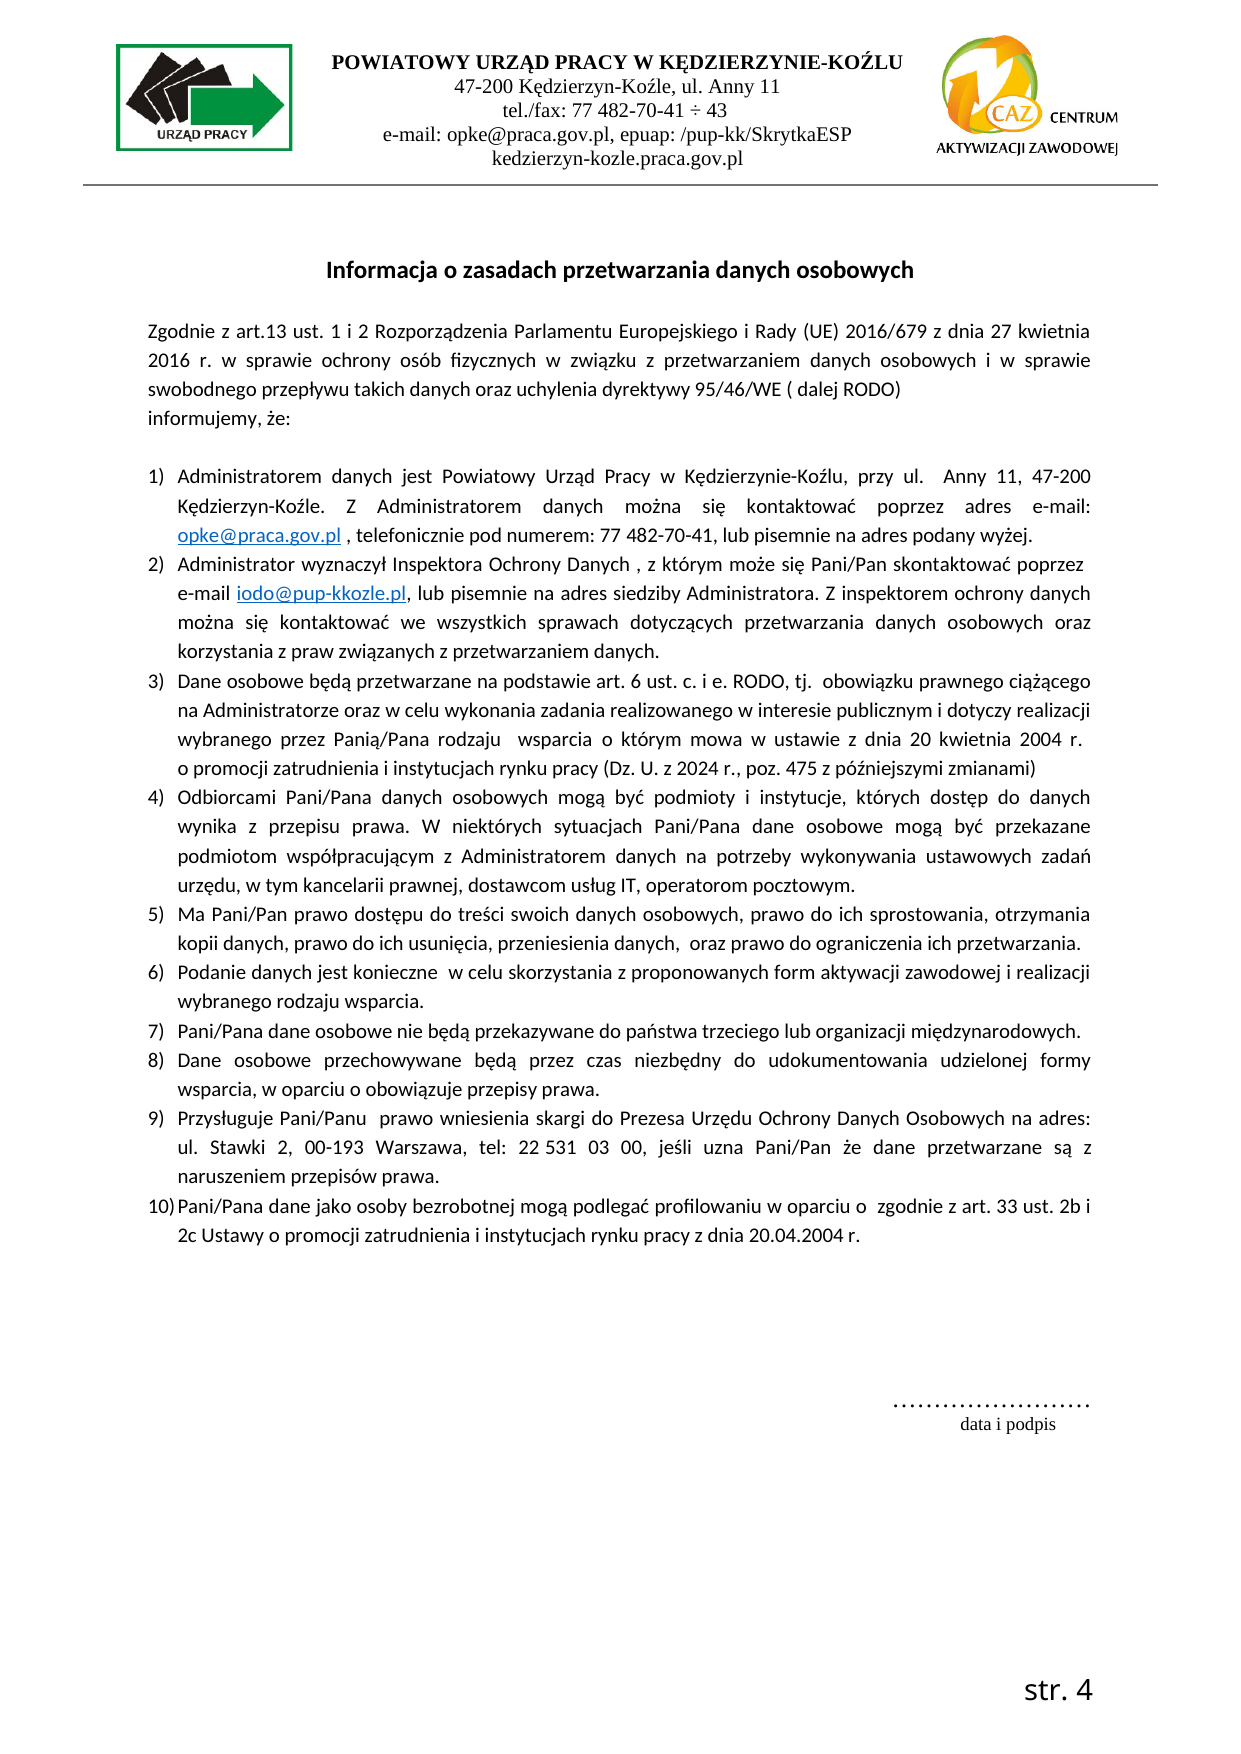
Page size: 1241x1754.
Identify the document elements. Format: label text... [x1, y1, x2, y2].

list Podanie danych jest konieczne w celu skorzystania z proponowanych form aktywacji zawodowej i realizacji wybranego rodzaju wsparcia. [148, 959, 1092, 1014]
list Ma Pani/Pan prawo dostępu do treści swoich danych osobowych, prawo do ich sprostowania, otrzymania kopii danych, prawo do ich usunięcia, przeniesienia danych, oraz prawo do ograniczenia ich przetwarzania. [148, 901, 1092, 956]
list Dane osobowe przechowywane będą przez czas niezbędny do udokumentowania udzielonej formy wsparcia, w oparciu o obowiązuje przepisy prawa. [148, 1047, 1092, 1102]
list Odbiorcami Pani/Pana danych osobowych mogą być podmioty i instytucje, których dostęp do danych wynika z przepisu prawa. W niektórych sytuacjach Pani/Pana dane osobowe mogą być przekazane podmiotom współpracującym z Administratorem danych na potrzeby wykonywania ustawowych zadań urzędu, w tym kancelarii prawnej, dostawcom usług IT, operatorom pocztowym. [148, 784, 1092, 897]
list Przysługuje Pani/Panu prawo wniesienia skargi do Prezesa Urzędu Ochrony Danych Osobowych na adres: ul. Stawki 2, 00-193 Warszawa, tel: 22 531 03 00, jeśli uzna Pani/Pan że dane przetwarzane są z naruszeniem przepisów prawa. [148, 1105, 1092, 1189]
text Zgodnie z art.13 ust. 1 i 2 Rozporządzenia Parlamentu Europejskiego i Rady (UE) 2016/679 z dnia 27 kwietnia 2016 r. w sprawie ochrony osób fizycznych w związku z przetwarzaniem danych osobowych i w sprawie swobodnego przepływu takich danych oraz uchylenia dyrektywy 95/46/WE ( dalej RODO) [148, 318, 1092, 402]
list Administratorem danych jest Powiatowy Urząd Pracy w Kędzierzynie-Koźlu, przy ul. Anny 11, 47-200 Kędzierzyn-Koźle. Z Administratorem danych można się kontaktować poprzez adres e-mail: opke@praca.gov.pl , telefonicznie pod numerem: 77 482-70-41, lub pisemnie na adres podany wyżej. [148, 464, 1092, 547]
text informujemy, że: [148, 405, 1092, 431]
list Pani/Pana dane osobowe nie będą przekazywane do państwa trzeciego lub organizacji międzynarodowych. [148, 1018, 1092, 1043]
list Pani/Pana dane jako osoby bezrobotnej mogą podlegać profilowaniu w oparciu o zgodnie z art. 33 ust. 2b i 2c Ustawy o promocji zatrudnienia i instytucjach rynku pracy z dnia 20.04.2004 r. [148, 1193, 1092, 1247]
list Administrator wyznaczył Inspektora Ochrony Danych , z którym może się Pani/Pan skontaktować poprzez e-mail iodo@pup-kkozle.pl, lub pisemnie na adres siedziby Administratora. Z inspektorem ochrony danych można się kontaktować we wszystkich sprawach dotyczących przetwarzania danych osobowych oraz korzystania z praw związanych z przetwarzaniem danych. [148, 551, 1092, 664]
text data i podpis [148, 1413, 1092, 1435]
text Informacja o zasadach przetwarzania danych osobowych [148, 254, 1092, 284]
picture [116, 44, 293, 151]
list Dane osobowe będą przetwarzane na podstawie art. 6 ust. c. i e. RODO, tj. obowiązku prawnego ciążącego na Administratorze oraz w celu wykonania zadania realizowanego w interesie publicznym i dotyczy realizacji wybranego przez Panią/Pana rodzaju wsparcia o którym mowa w ustawie z dnia 20 kwietnia 2004 r. o promocji zatrudnienia i instytucjach rynku pracy (Dz. U. z 2024 r., poz. 475 z późniejszymi zmianami) [148, 668, 1092, 781]
text …………………… [885, 1384, 1092, 1413]
picture [936, 35, 1118, 156]
